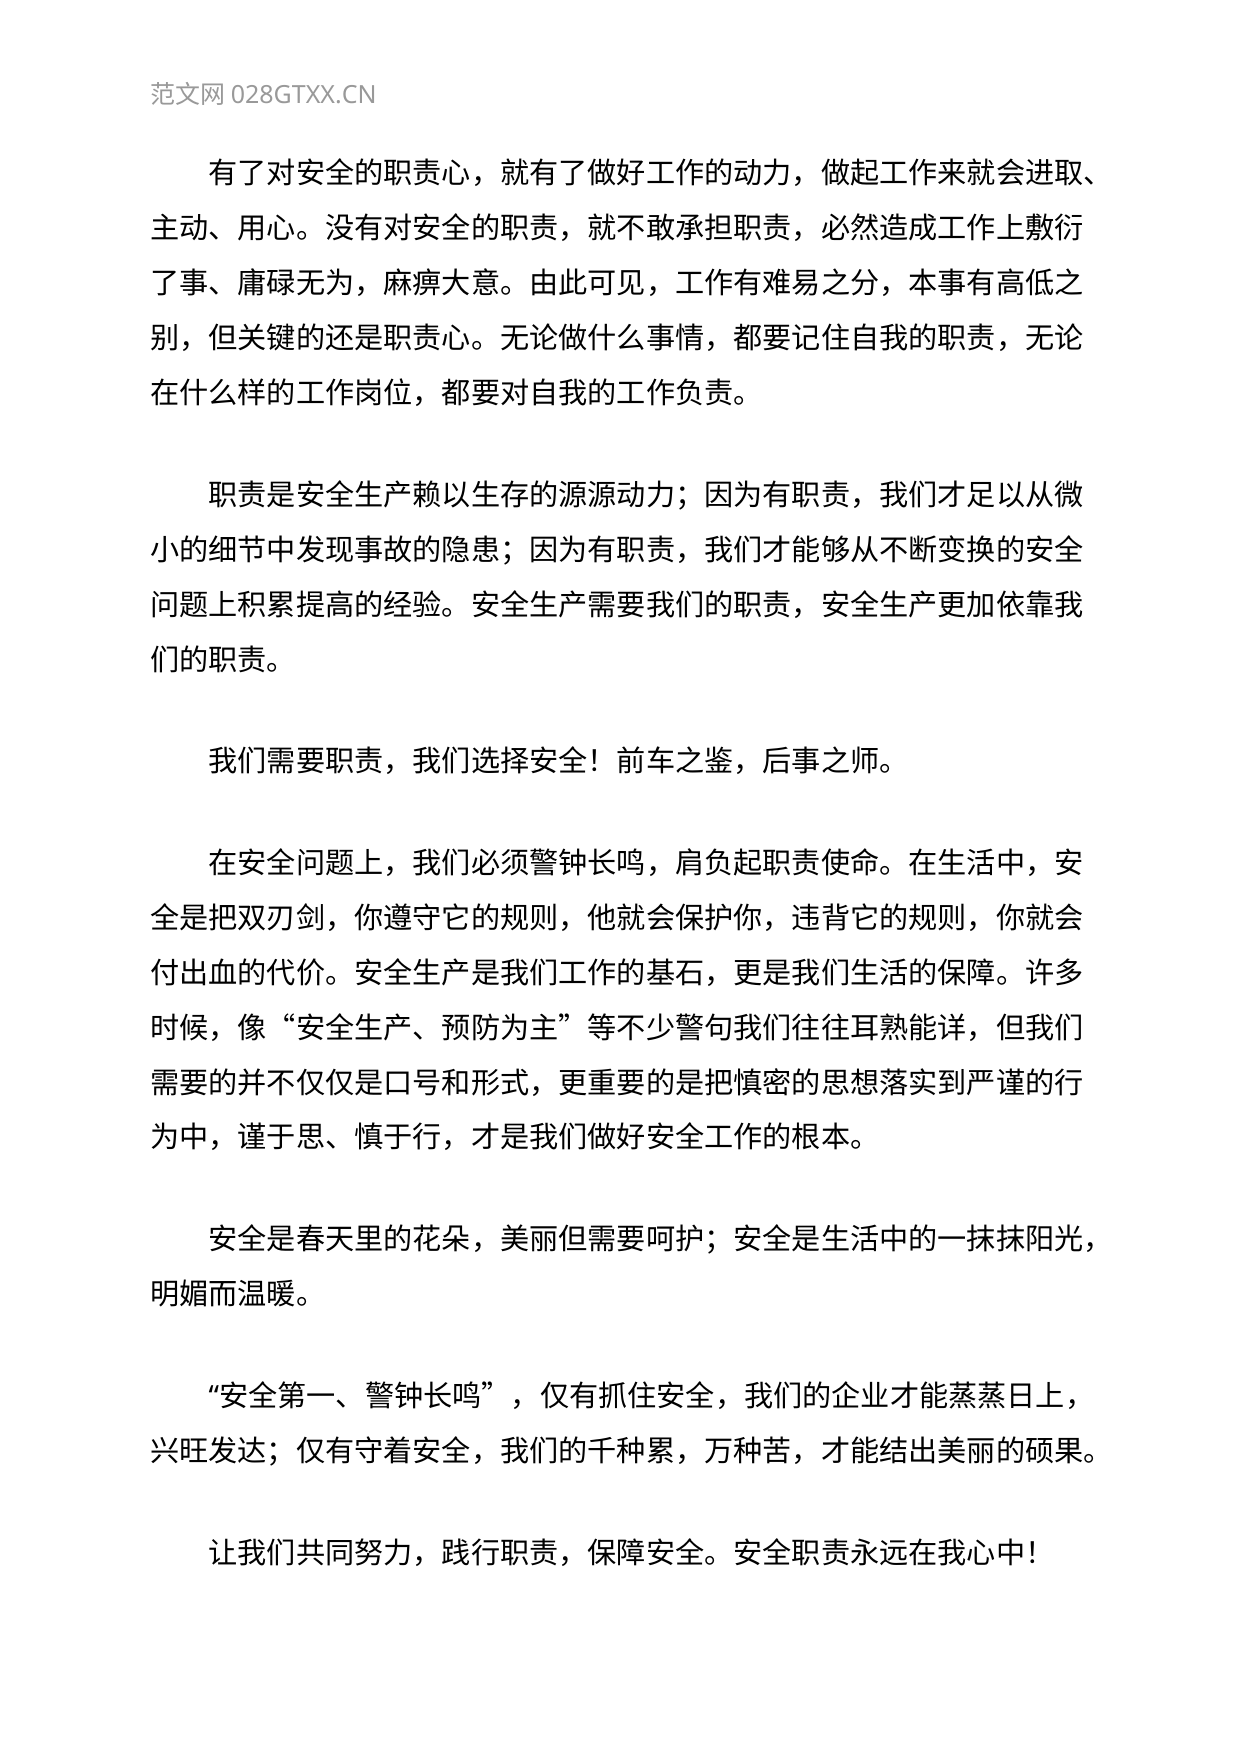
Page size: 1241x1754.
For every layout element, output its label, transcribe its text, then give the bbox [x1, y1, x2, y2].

text 在安全问题上，我们必须警钟长鸣，肩负起职责使命。在生活中，安全是把双刃剑，你遵守它的规则，他就会保护你，违背它的规则，你就会付出血的代价。安全生产是我们工作的基石，更是我们生活的保障。许多时候，像“安全生产、预防为主”等不少警句我们往往耳熟能详，但我们需要的并不仅仅是口号和形式，更重要的是把慎密的思想落实到严谨的行为中，谨于思、慎于行，才是我们做好安全工作的根本。 [150, 839, 1090, 1156]
text 我们需要职责，我们选择安全！前车之鉴，后事之师。 [150, 738, 1090, 780]
text 让我们共同努力，践行职责，保障安全。安全职责永远在我心中！ [150, 1529, 1090, 1572]
text 职责是安全生产赖以生存的源源动力；因为有职责，我们才足以从微小的细节中发现事故的隐患；因为有职责，我们才能够从不断变换的安全问题上积累提高的经验。安全生产需要我们的职责，安全生产更加依靠我们的职责。 [150, 471, 1090, 678]
text 安全是春天里的花朵，美丽但需要呵护；安全是生活中的一抹抹阳光，明媚而温暖。 [150, 1216, 1090, 1313]
text 有了对安全的职责心，就有了做好工作的动力，做起工作来就会进取、主动、用心。没有对安全的职责，就不敢承担职责，必然造成工作上敷衍了事、庸碌无为，麻痹大意。由此可见，工作有难易之分，本事有高低之别，但关键的还是职责心。无论做什么事情，都要记住自我的职责，无论在什么样的工作岗位，都要对自我的工作负责。 [150, 150, 1090, 412]
text “安全第一、警钟长鸣”，仅有抓住安全，我们的企业才能蒸蒸日上，兴旺发达；仅有守着安全，我们的千种累，万种苦，才能结出美丽的硕果。 [150, 1372, 1090, 1470]
